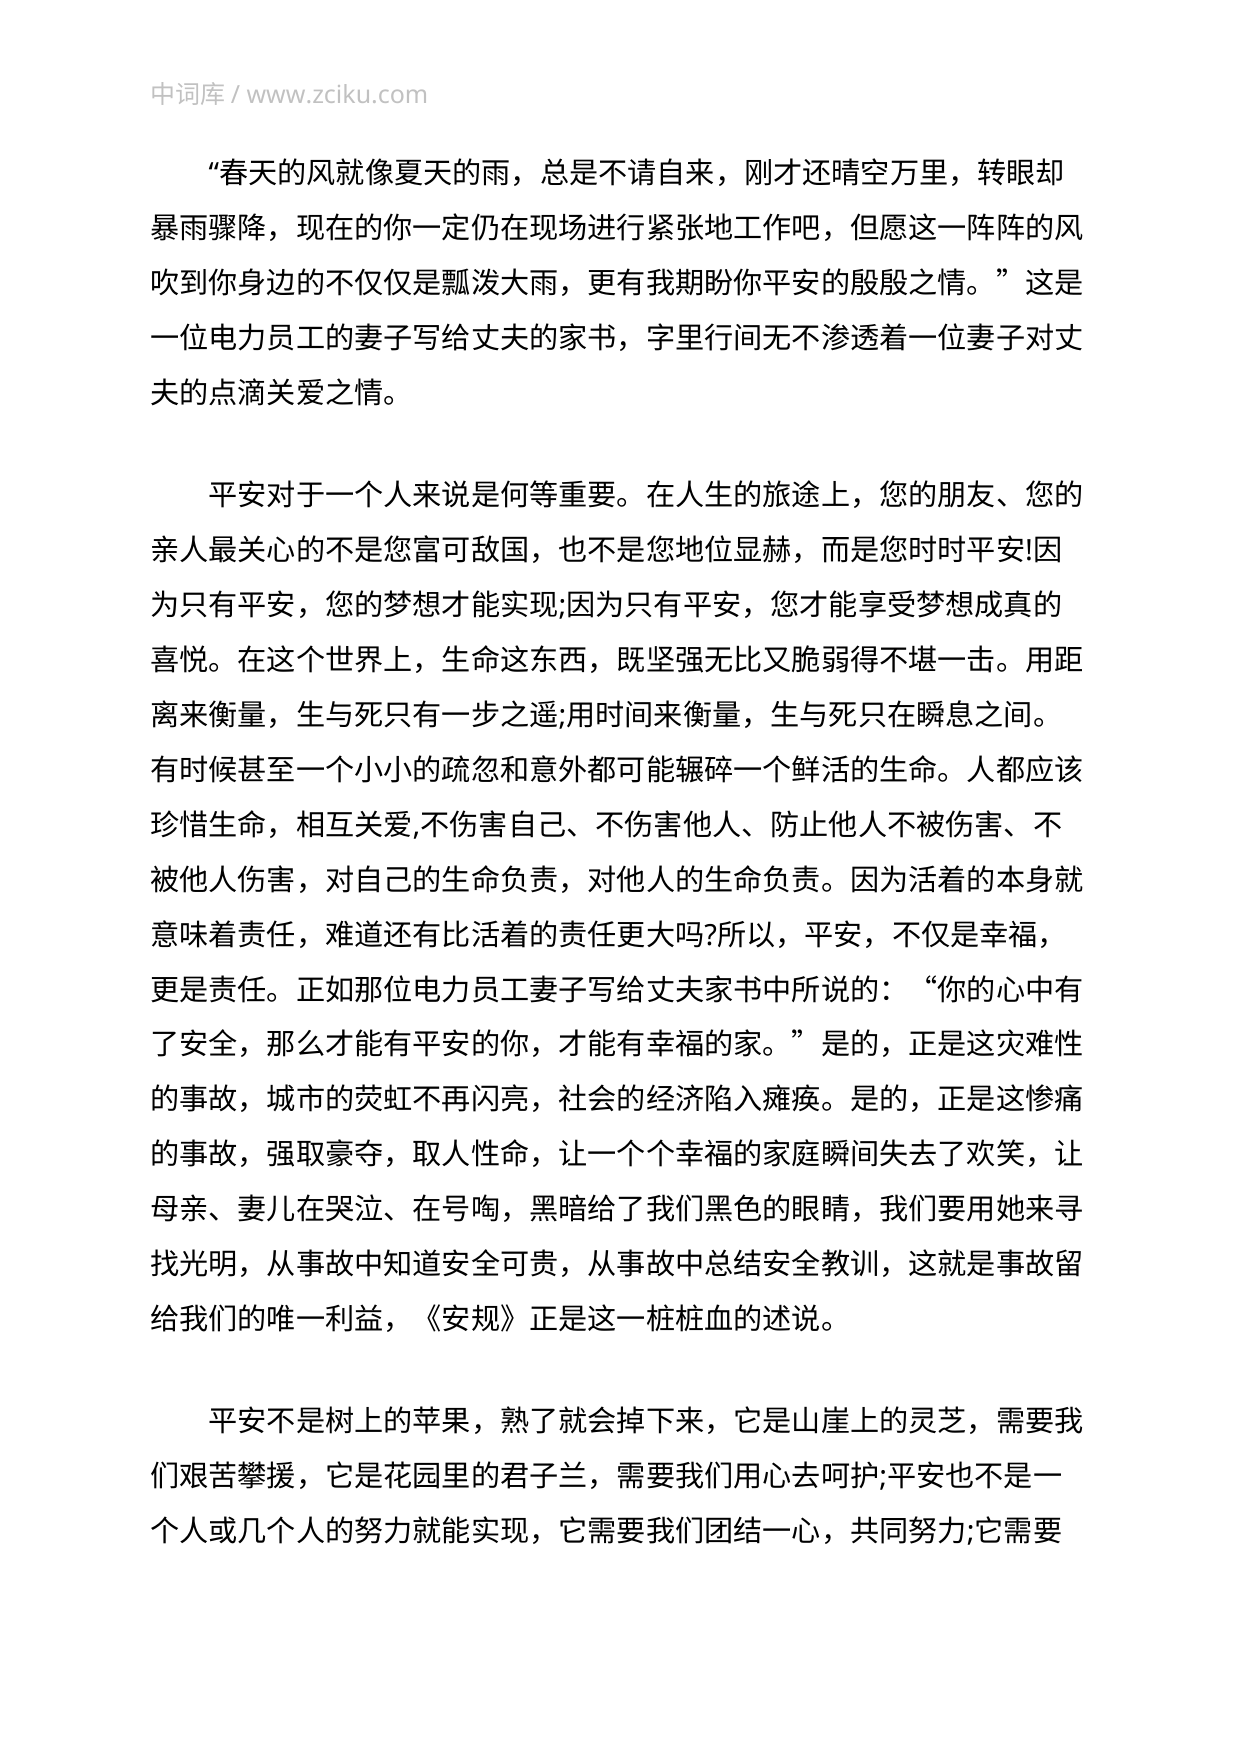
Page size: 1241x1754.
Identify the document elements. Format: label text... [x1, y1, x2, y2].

text “春天的风就像夏天的雨，总是不请自来，刚才还晴空万里，转眼却暴雨骤降，现在的你一定仍在现场进行紧张地工作吧，但愿这一阵阵的风吹到你身边的不仅仅是瓢泼大雨，更有我期盼你平安的殷殷之情。”这是一位电力员工的妻子写给丈夫的家书，字里行间无不渗透着一位妻子对丈夫的点滴关爱之情。 [150, 150, 1090, 412]
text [150, 1397, 1090, 1549]
text 平安对于一个人来说是何等重要。在人生的旅途上，您的朋友、您的亲人最关心的不是您富可敌国，也不是您地位显赫，而是您时时平安!因为只有平安，您的梦想才能实现;因为只有平安，您才能享受梦想成真的喜悦。在这个世界上，生命这东西，既坚强无比又脆弱得不堪一击。用距离来衡量，生与死只有一步之遥;用时间来衡量，生与死只在瞬息之间。有时候甚至一个小小的疏忽和意外都可能辗碎一个鲜活的生命。人都应该珍惜生命，相互关爱,不伤害自己、不伤害他人、防止他人不被伤害、不被他人伤害，对自己的生命负责，对他人的生命负责。因为活着的本身就意味着责任，难道还有比活着的责任更大吗?所以，平安，不仅是幸福，更是责任。正如那位电力员工妻子写给丈夫家书中所说的：“你的心中有了安全，那么才能有平安的你，才能有幸福的家。”是的，正是这灾难性的事故，城市的荧虹不再闪亮，社会的经济陷入瘫痪。是的，正是这惨痛的事故，强取豪夺，取人性命，让一个个幸福的家庭瞬间失去了欢笑，让母亲、妻儿在哭泣、在号啕，黑暗给了我们黑色的眼睛，我们要用她来寻找光明，从事故中知道安全可贵，从事故中总结安全教训，这就是事故留给我们的唯一利益，《安规》正是这一桩桩血的述说。 [150, 471, 1090, 1338]
